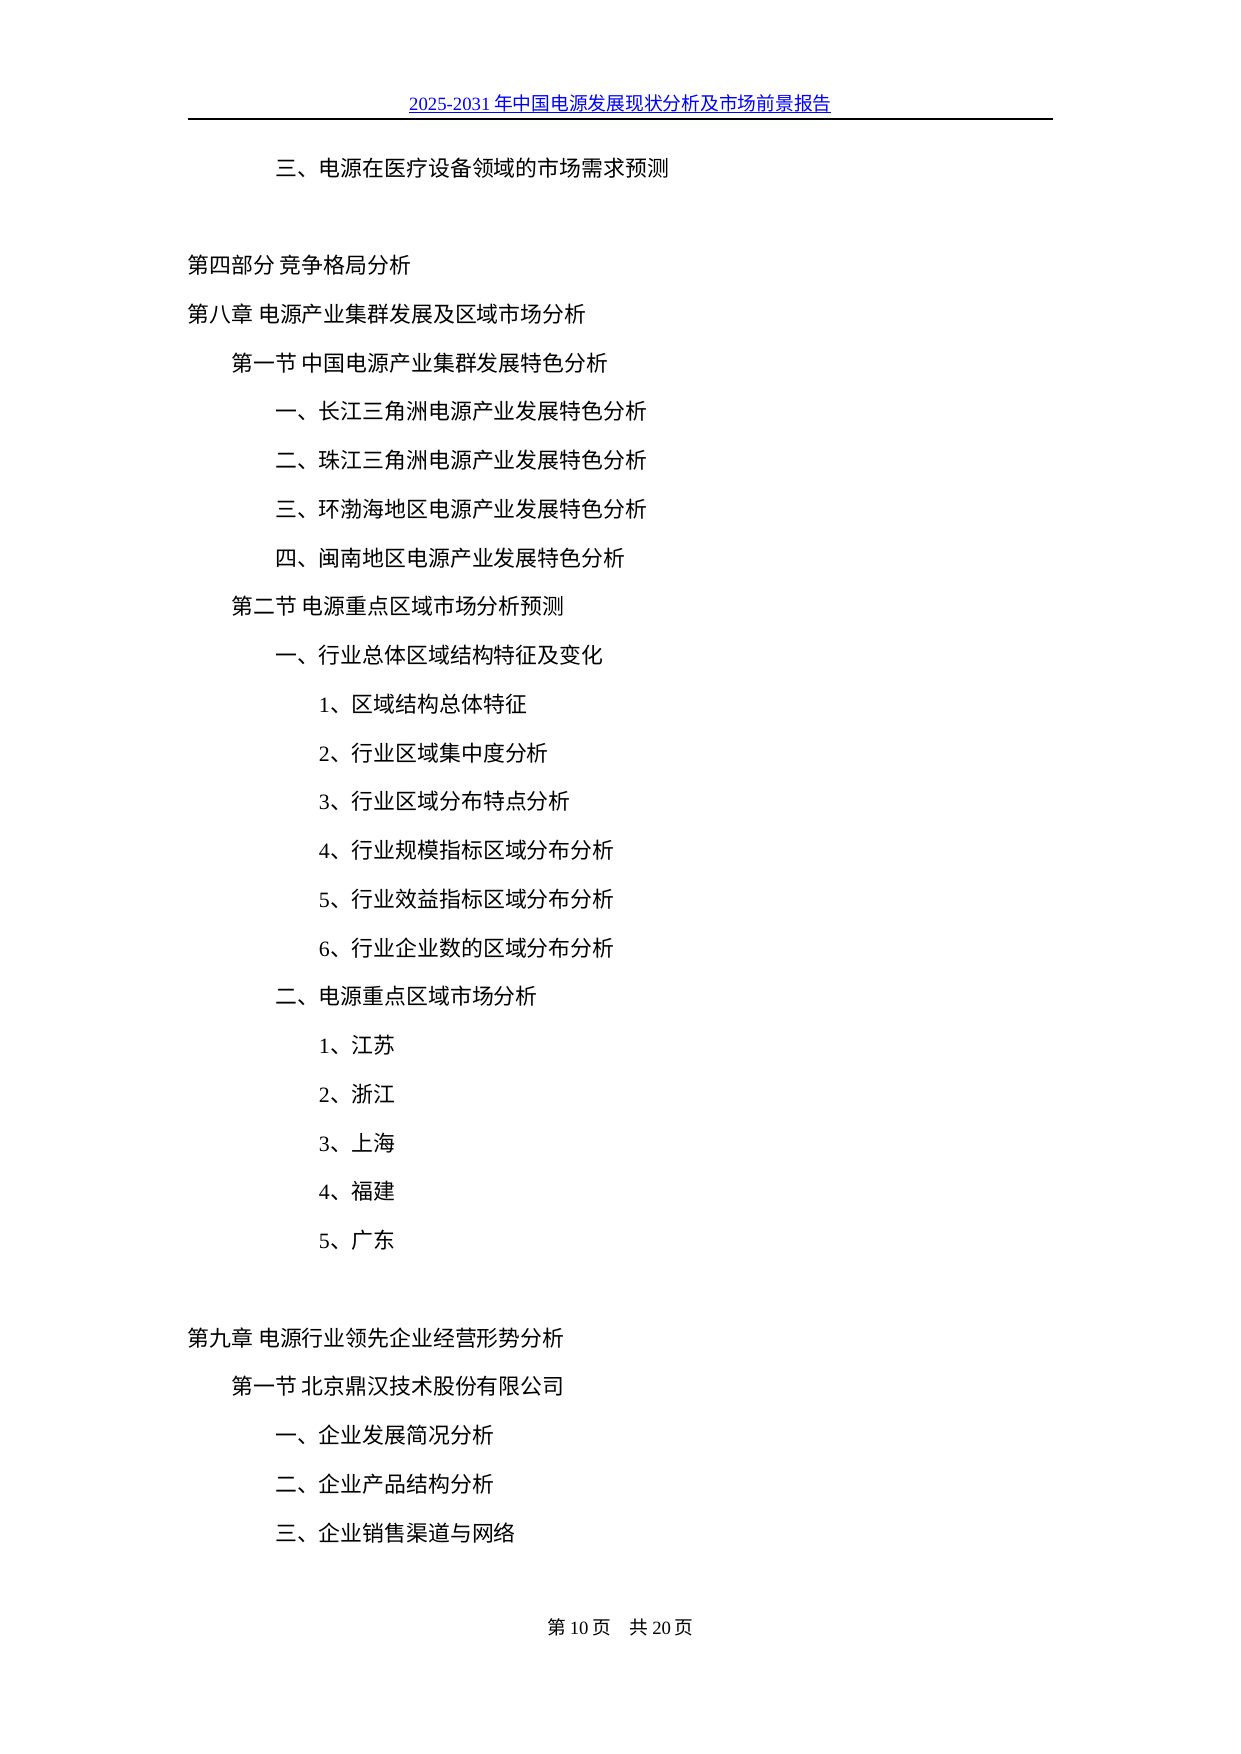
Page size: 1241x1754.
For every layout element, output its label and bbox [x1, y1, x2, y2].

text [187, 150, 1053, 1548]
